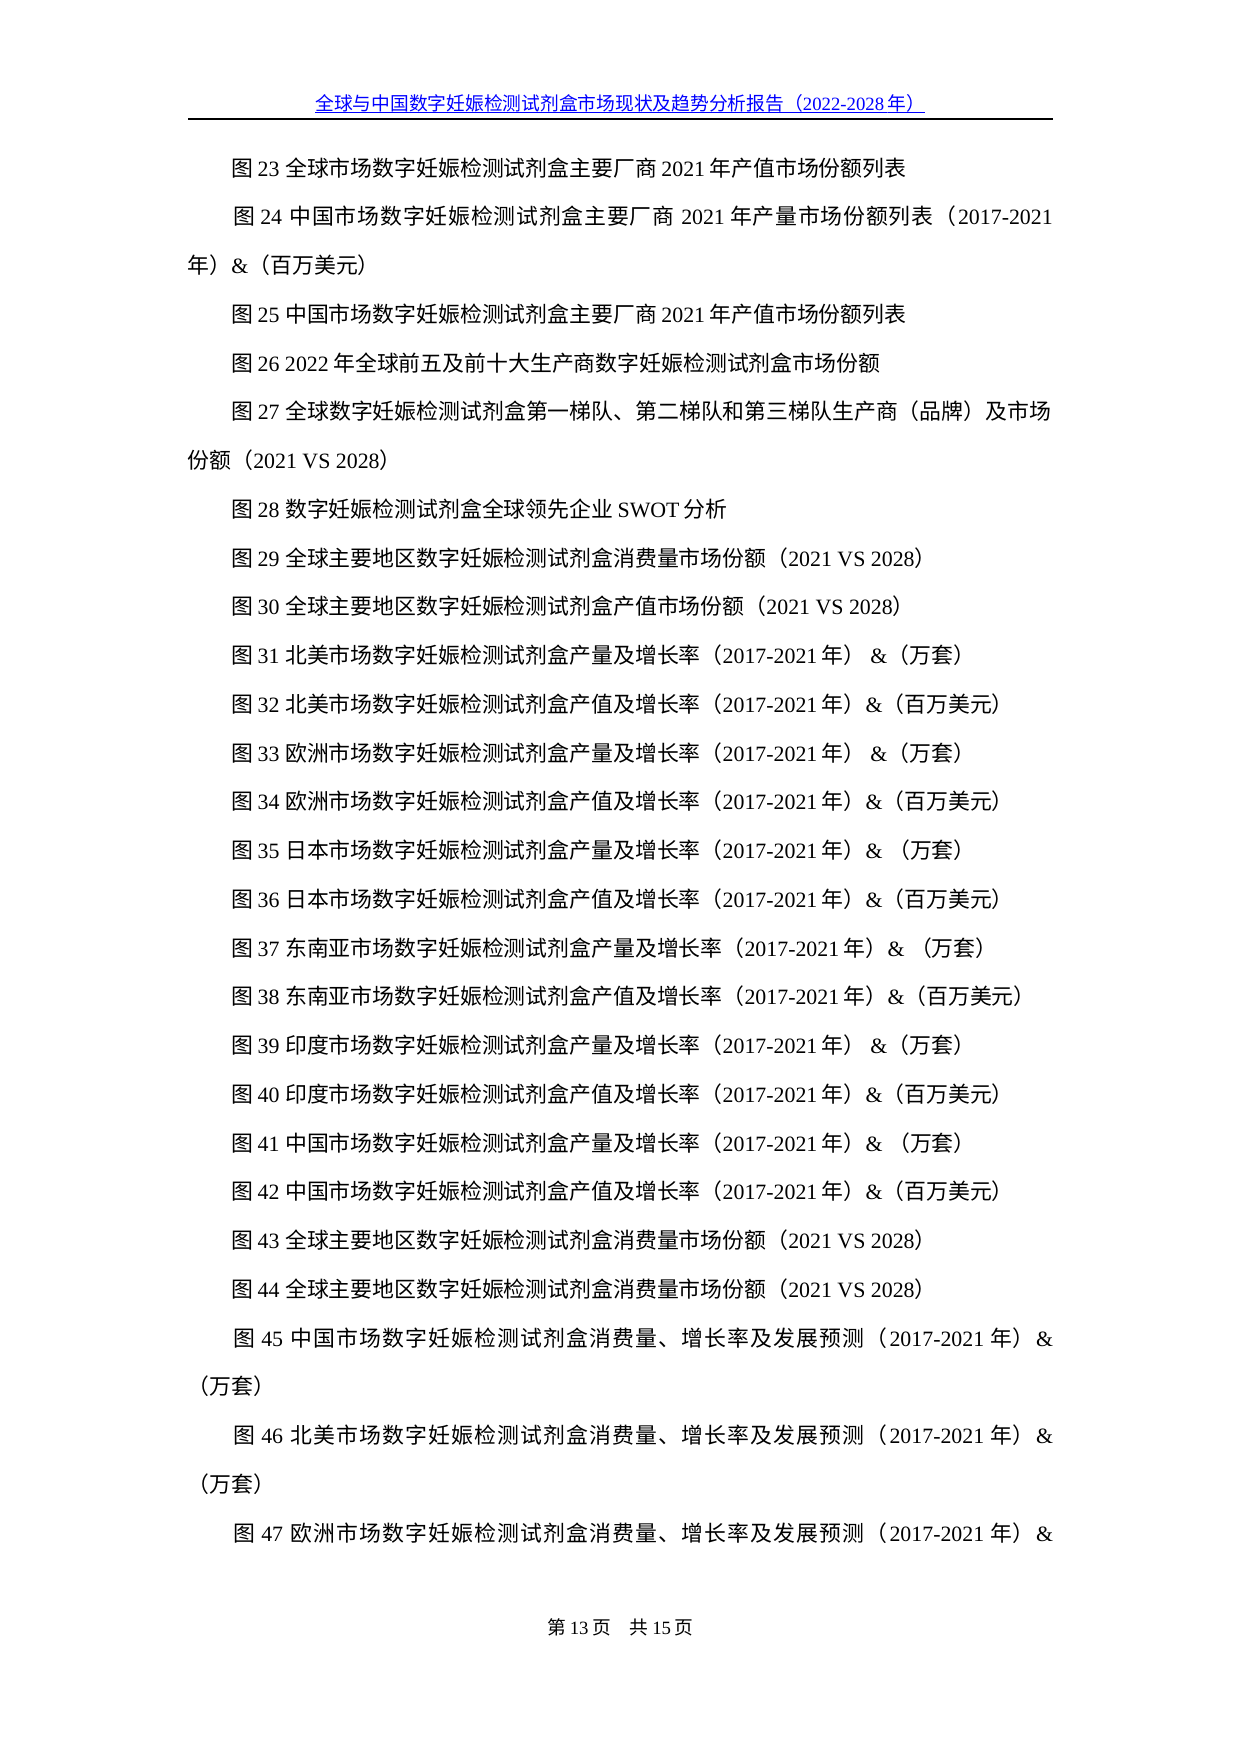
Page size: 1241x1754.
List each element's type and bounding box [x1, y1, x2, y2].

text [187, 150, 1053, 1548]
